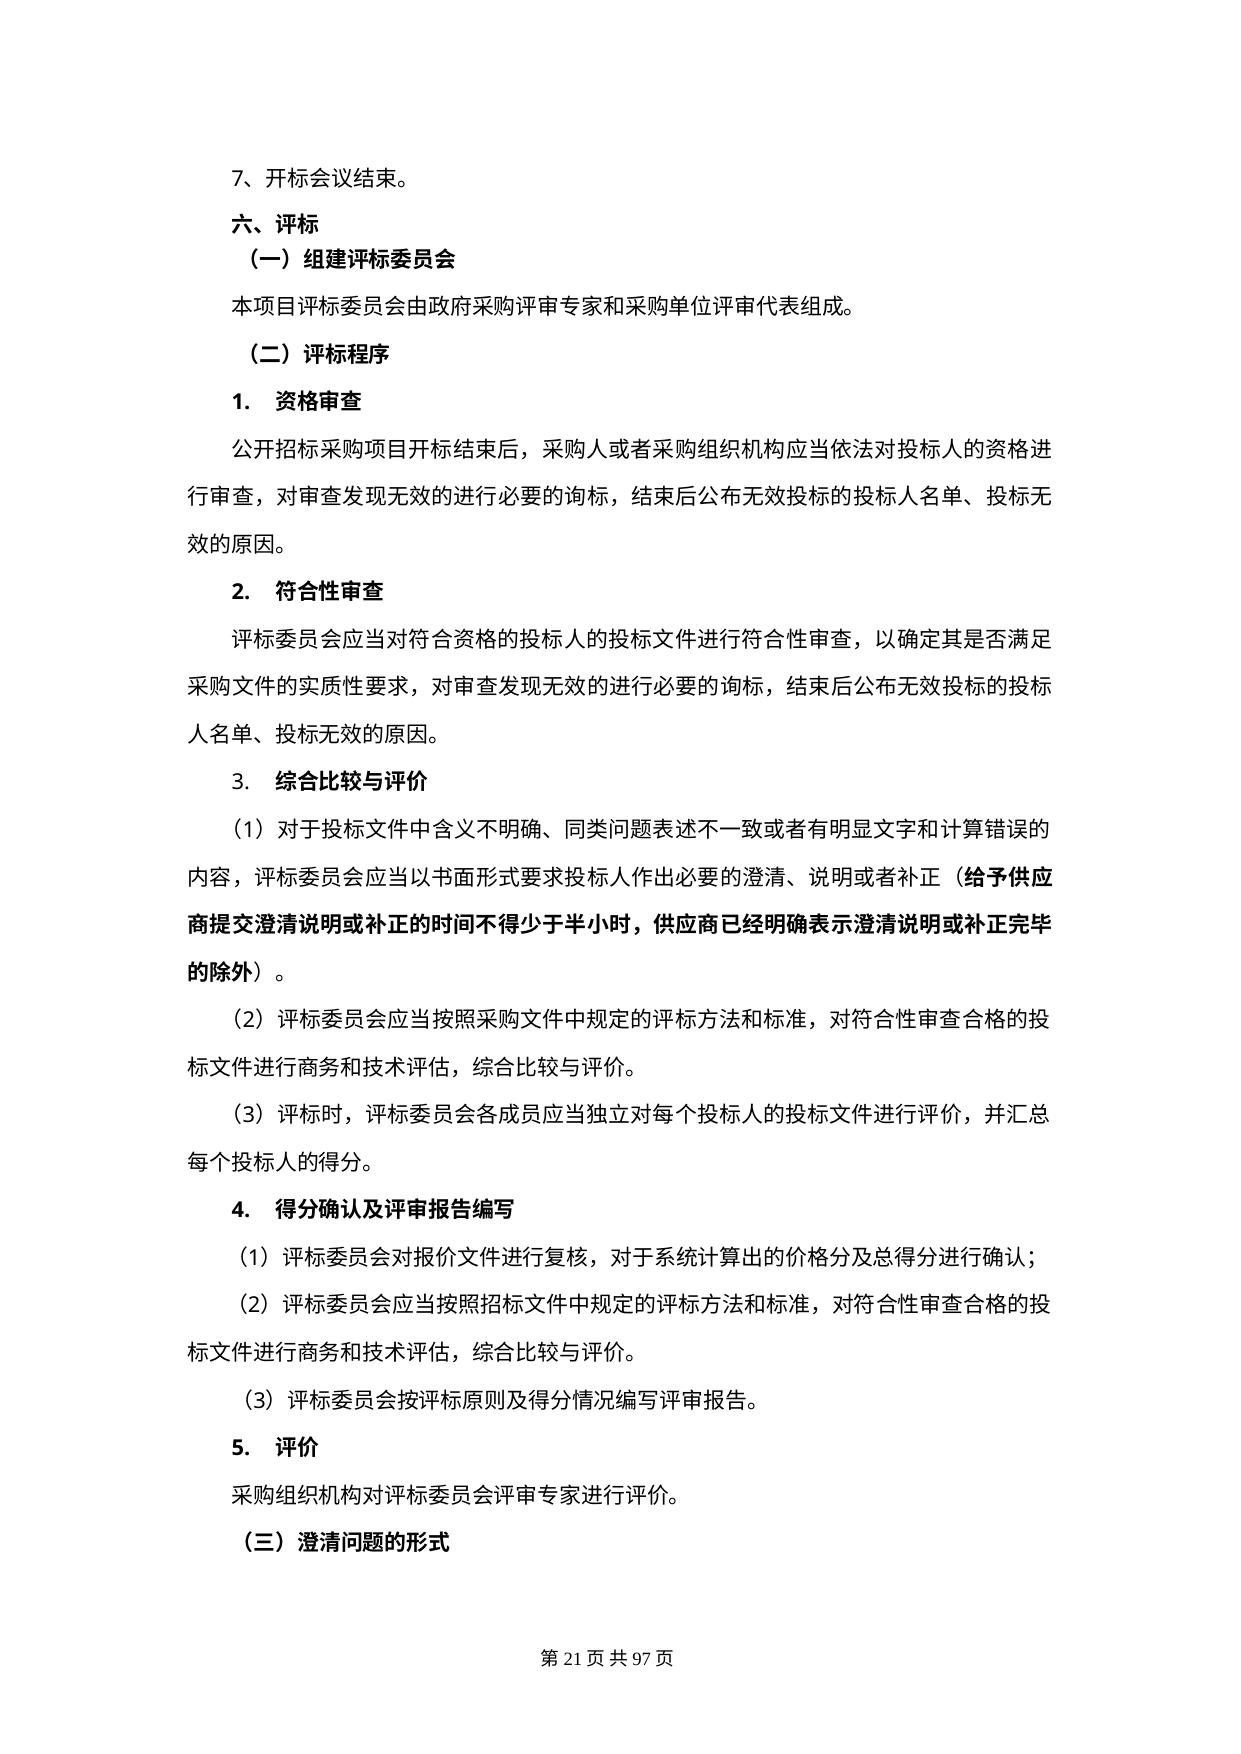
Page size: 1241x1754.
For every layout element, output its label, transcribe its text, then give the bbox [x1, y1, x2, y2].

list 得分确认及评审报告编写 [187, 1192, 1053, 1224]
text 采购组织机构对评标委员会评审专家进行评价。 [187, 1478, 1053, 1509]
text （一）组建评标委员会 [237, 242, 1053, 273]
list 资格审查 [187, 384, 1053, 416]
text 7、开标会议结束。 [187, 150, 1053, 196]
text （1）评标委员会对报价文件进行复核，对于系统计算出的价格分及总得分进行确认； [187, 1240, 1053, 1272]
text （3）评标时，评标委员会各成员应当独立对每个投标人的投标文件进行评价，并汇总每个投标人的得分。 [187, 1097, 1053, 1176]
text （2）评标委员会应当按照采购文件中规定的评标方法和标准，对符合性审查合格的投标文件进行商务和技术评估，综合比较与评价。 [187, 1002, 1053, 1081]
list 评价 [187, 1430, 1053, 1462]
text 六、评标 [187, 196, 1053, 242]
list 符合性审查 [187, 574, 1053, 606]
text 公开招标采购项目开标结束后，采购人或者采购组织机构应当依法对投标人的资格进行审查，对审查发现无效的进行必要的询标，结束后公布无效投标的投标人名单、投标无效的原因。 [187, 432, 1053, 558]
text （3）评标委员会按评标原则及得分情况编写评审报告。 [187, 1383, 1053, 1414]
text 评标委员会应当对符合资格的投标人的投标文件进行符合性审查，以确定其是否满足采购文件的实质性要求，对审查发现无效的进行必要的询标，结束后公布无效投标的投标人名单、投标无效的原因。 [187, 622, 1053, 748]
list 综合比较与评价 [187, 764, 1053, 796]
text （二）评标程序 [237, 337, 1053, 368]
text 本项目评标委员会由政府采购评审专家和采购单位评审代表组成。 [187, 289, 1053, 321]
text （2）评标委员会应当按照招标文件中规定的评标方法和标准，对符合性审查合格的投标文件进行商务和技术评估，综合比较与评价。 [187, 1287, 1053, 1367]
text （三）澄清问题的形式 [187, 1525, 1053, 1557]
text （1）对于投标文件中含义不明确、同类问题表述不一致或者有明显文字和计算错误的内容，评标委员会应当以书面形式要求投标人作出必要的澄清、说明或者补正（给予供应商提交澄清说明或补正的时间不得少于半小时，供应商已经明确表示澄清说明或补正完毕的除外）。 [187, 812, 1053, 986]
